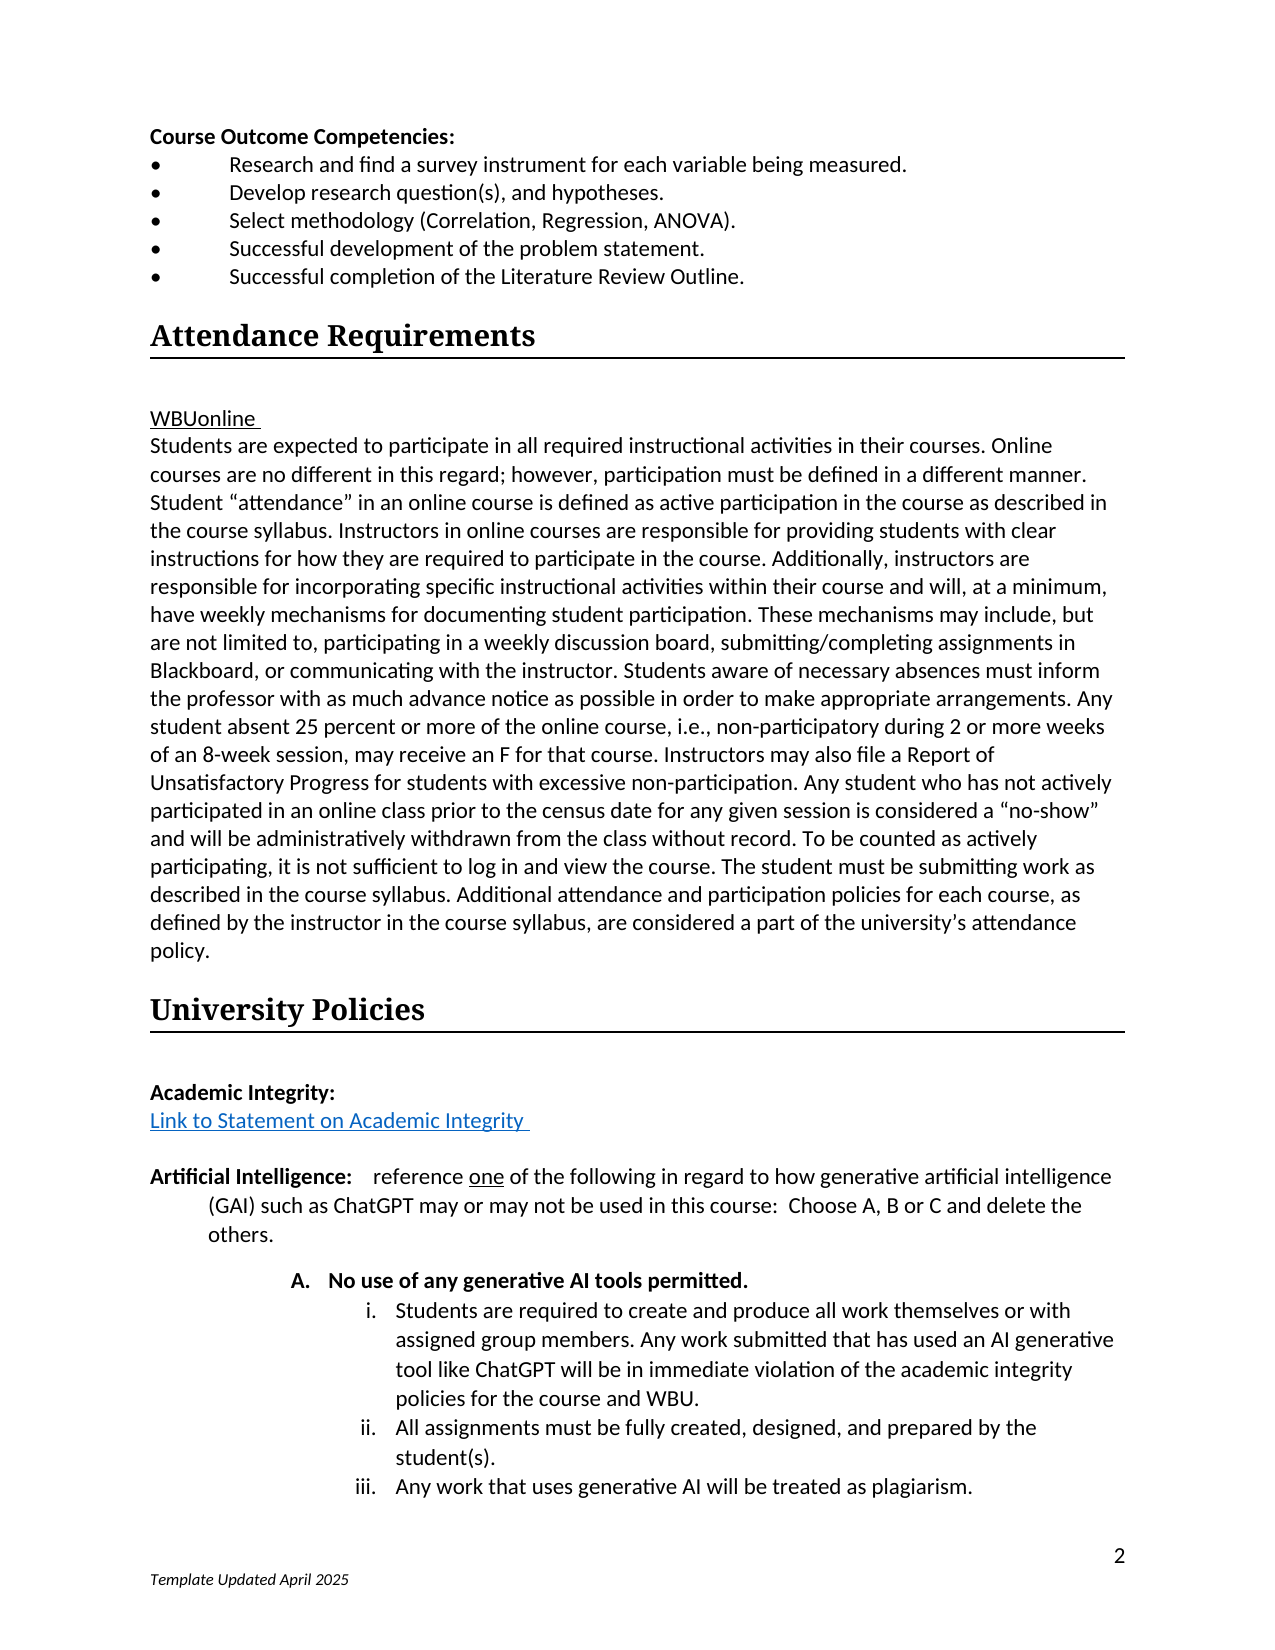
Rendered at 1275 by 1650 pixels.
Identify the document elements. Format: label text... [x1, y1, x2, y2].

text • Successful development of the problem statement. [150, 234, 1125, 262]
text • Research and find a survey instrument for each variable being measured. [150, 150, 1125, 178]
text • Develop research question(s), and hypotheses. [150, 178, 1125, 206]
list All assignments must be fully created, designed, and prepared by the student(s). [377, 1413, 1125, 1471]
text University Policies [150, 989, 1125, 1031]
text • Select methodology (Correlation, Regression, ANOVA). [150, 206, 1125, 234]
text • Successful completion of the Literature Review Outline. [150, 262, 1125, 290]
list No use of any generative AI tools permitted. [291, 1267, 1125, 1294]
text Artificial Intelligence: reference one of the following in regard to how generative artificial intelligence (GAI) such as ChatGPT may or may not be used in this course: Choose A, B or C and delete the others. [150, 1162, 1125, 1248]
text Students are expected to participate in all required instructional activities in their courses. Online courses are no different in this regard; however, participation must be defined in a different manner. Student “attendance” in an online course is defined as active participation in the course as described in the course syllabus. Instructors in online courses are responsible for providing students with clear instructions for how they are required to participate in the course. Additionally, instructors are responsible for incorporating specific instructional activities within their course and will, at a minimum, have weekly mechanisms for documenting student participation. These mechanisms may include, but are not limited to, participating in a weekly discussion board, submitting/completing assignments in Blackboard, or communicating with the instructor. Students aware of necessary absences must inform the professor with as much advance notice as possible in order to make appropriate arrangements. Any student absent 25 percent or more of the online course, i.e., non-participatory during 2 or more weeks of an 8-week session, may receive an F for that course. Instructors may also file a Report of Unsatisfactory Progress for students with excessive non-participation. Any student who has not actively participated in an online class prior to the census date for any given session is considered a “no-show” and will be administratively withdrawn from the class without record. To be counted as actively participating, it is not sufficient to log in and view the course. The student must be submitting work as described in the course syllabus. Additional attendance and participation policies for each course, as defined by the instructor in the course syllabus, are considered a part of the university’s attendance policy. [150, 432, 1125, 964]
text Attendance Requirements [150, 315, 1125, 357]
list Students are required to create and produce all work themselves or with assigned group members. Any work submitted that has used an AI generative tool like ChatGPT will be in immediate violation of the academic integrity policies for the course and WBU. [377, 1296, 1125, 1412]
text Link to Statement on Academic Integrity [150, 1106, 1125, 1134]
text Course Outcome Competencies: [150, 122, 1125, 150]
list Any work that uses generative AI will be treated as plagiarism. [377, 1472, 1125, 1500]
text Academic Integrity: [150, 1078, 1125, 1106]
text WBUonline [150, 404, 1125, 432]
